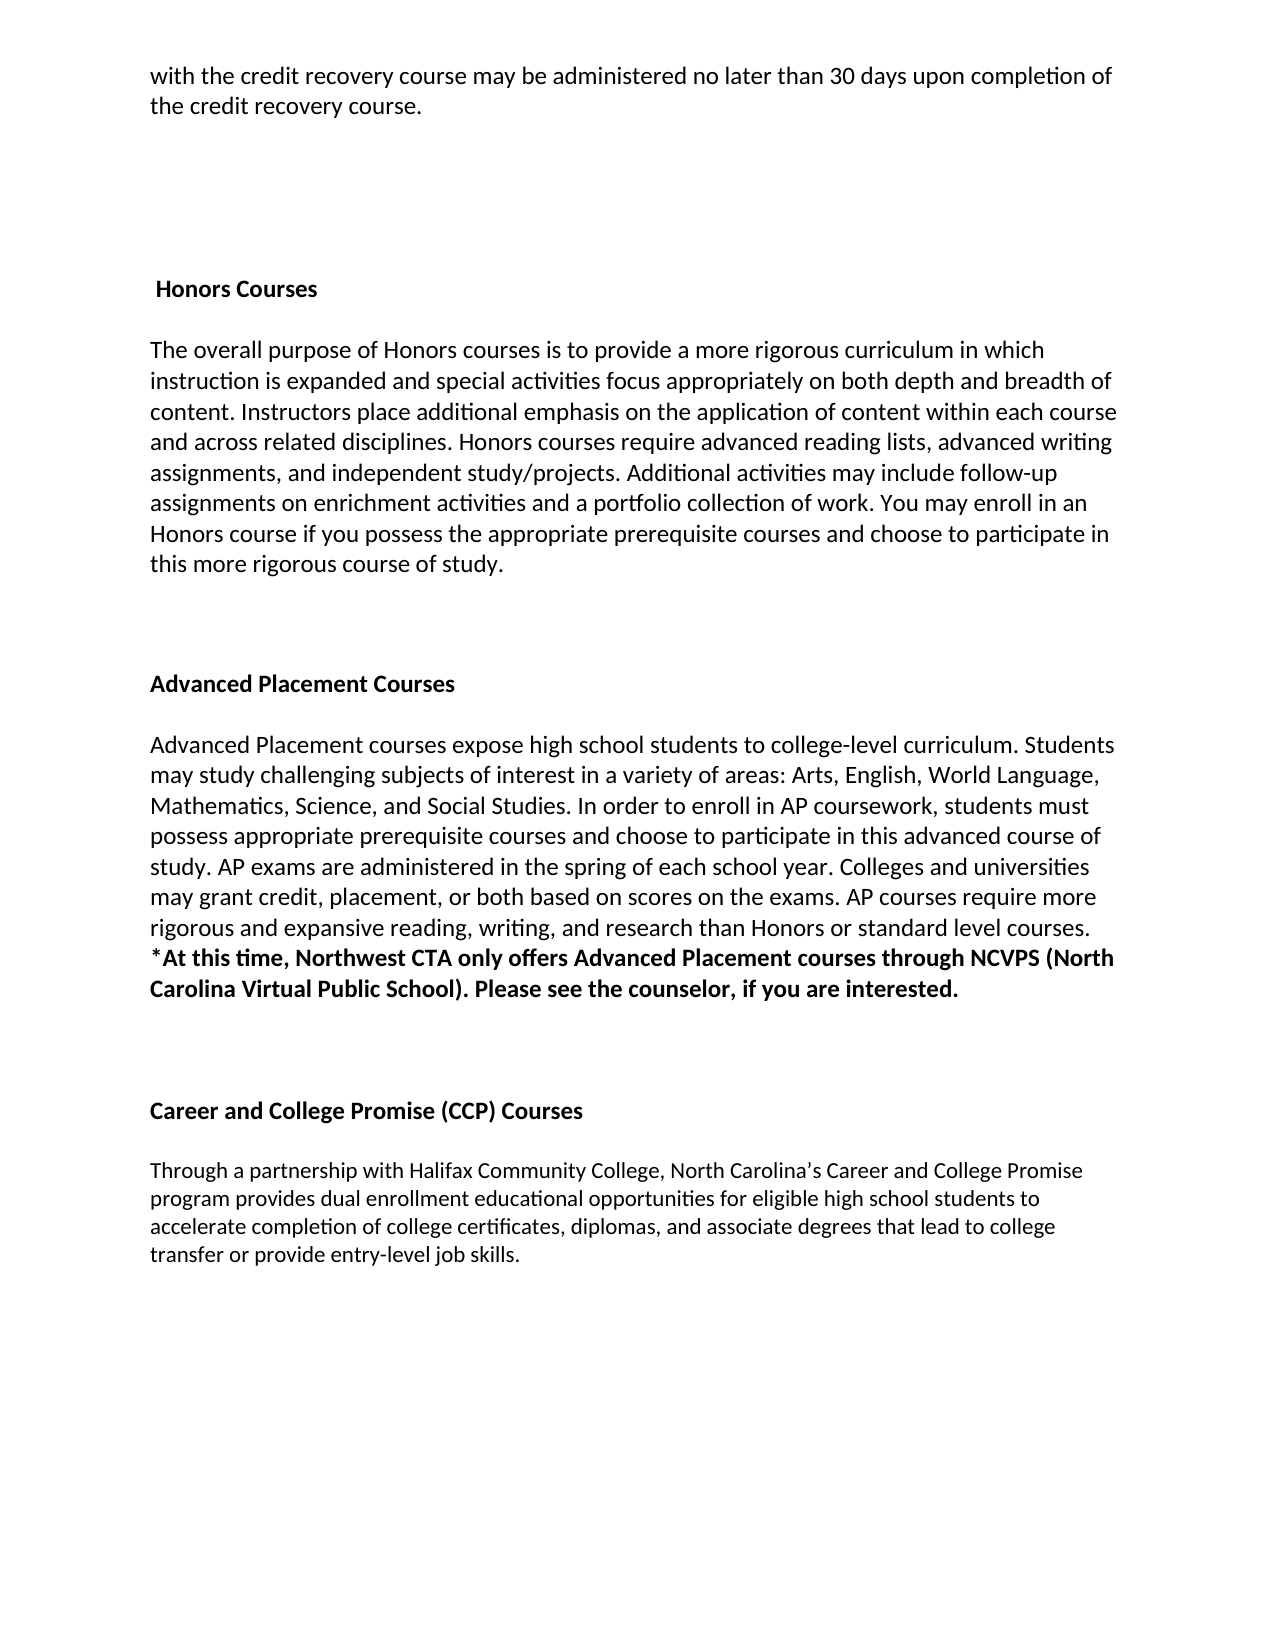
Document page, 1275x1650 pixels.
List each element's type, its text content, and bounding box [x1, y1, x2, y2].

text Through a partnership with Halifax Community College, North Carolina’s Career and College Promise program provides dual enrollment educational opportunities for eligible high school students to accelerate completion of college certificates, diplomas, and associate degrees that lead to college transfer or provide entry-level job skills. [150, 1156, 1125, 1268]
text The overall purpose of Honors courses is to provide a more rigorous curriculum in which instruction is expanded and special activities focus appropriately on both depth and breadth of content. Instructors place additional emphasis on the application of content within each course and across related disciplines. Honors courses require advanced reading lists, advanced writing assignments, and independent study/projects. Additional activities may include follow-up assignments on enrichment activities and a portfolio collection of work. You may enroll in an Honors course if you possess the appropriate prerequisite courses and choose to participate in this more rigorous course of study. [150, 335, 1125, 579]
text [150, 60, 1125, 121]
text Honors Courses [150, 274, 1125, 304]
text Advanced Placement courses expose high school students to college-level curriculum. Students may study challenging subjects of interest in a variety of areas: Arts, English, World Language, Mathematics, Science, and Social Studies. In order to enroll in AP coursework, students must possess appropriate prerequisite courses and choose to participate in this advanced course of study. AP exams are administered in the spring of each school year. Colleges and universities may grant credit, placement, or both based on scores on the exams. AP courses require more rigorous and expansive reading, writing, and research than Honors or standard level courses. [150, 729, 1125, 943]
text Career and College Promise (CCP) Courses [150, 1095, 1125, 1126]
text Advanced Placement Courses [150, 668, 1125, 698]
text *At this time, Northwest CTA only offers Advanced Placement courses through NCVPS (North Carolina Virtual Public School). Please see the counselor, if you are interested. [150, 943, 1125, 1004]
